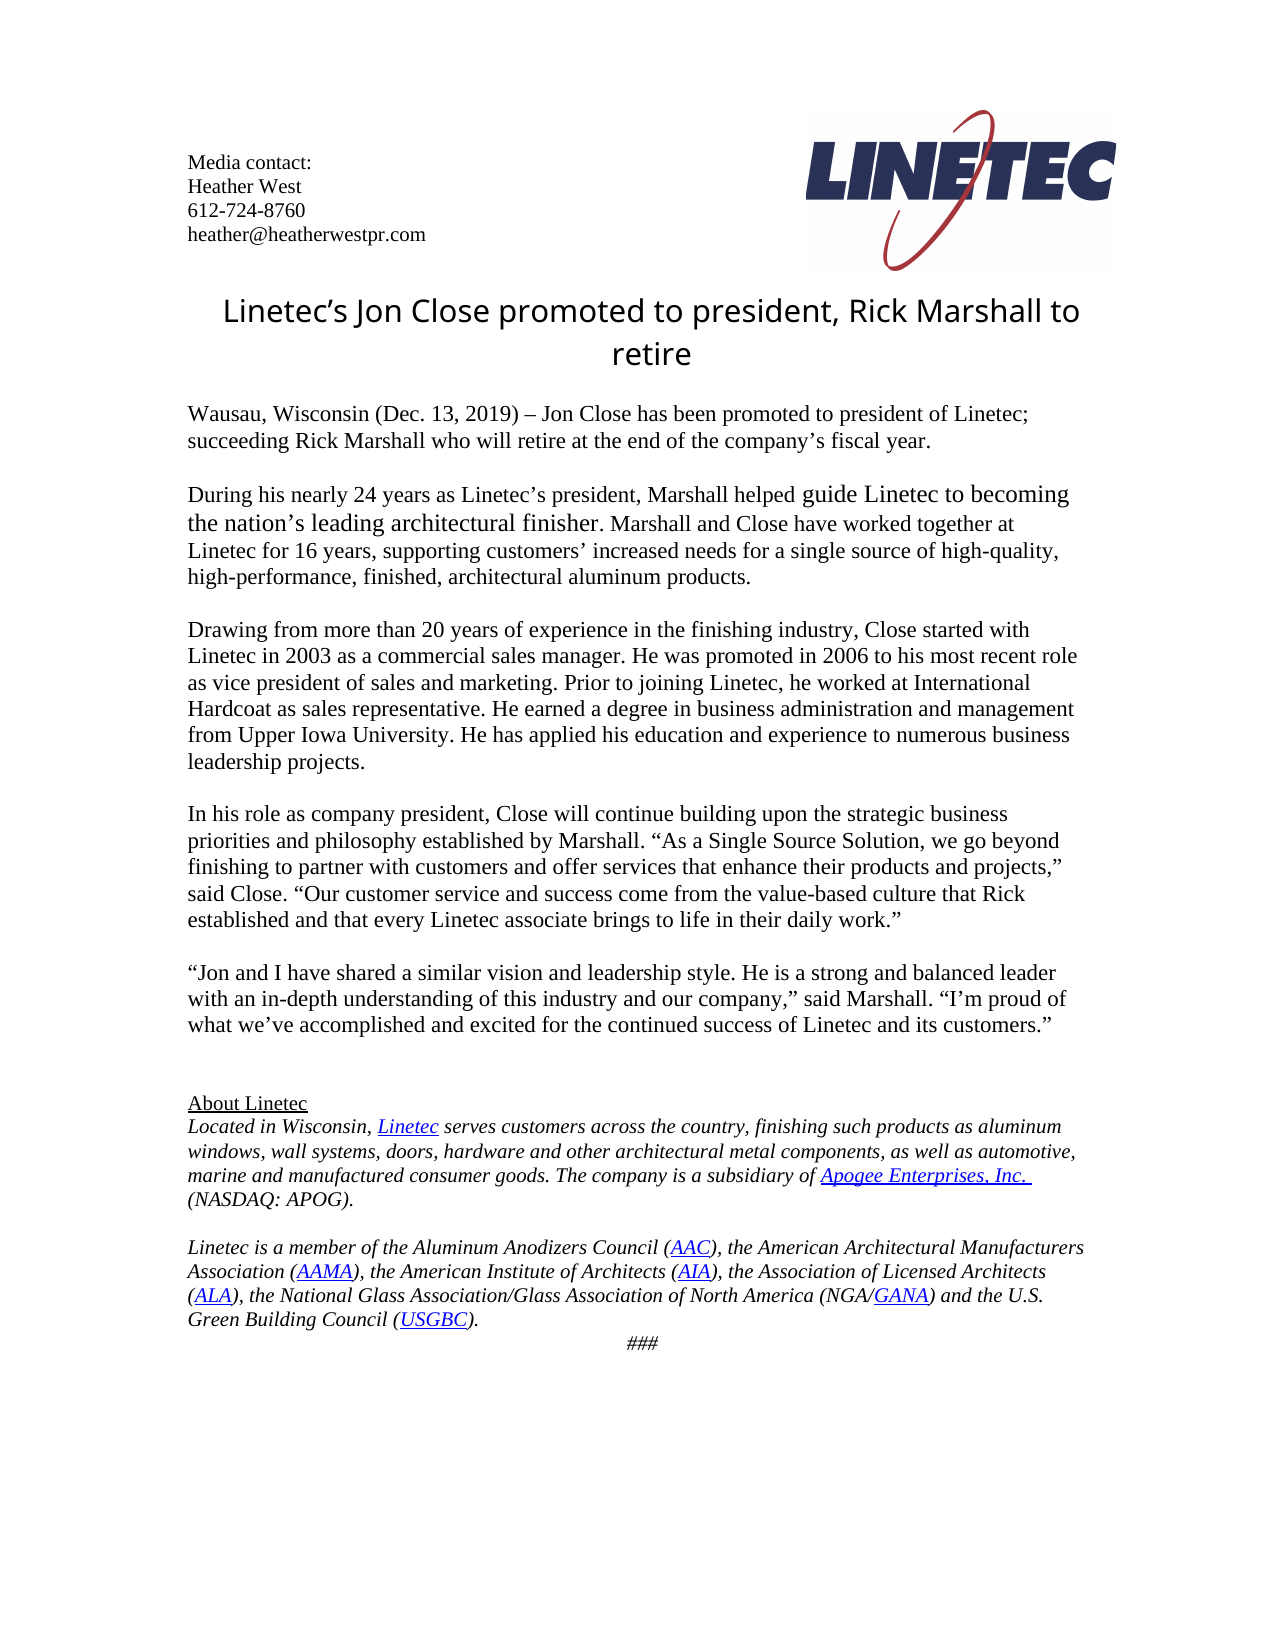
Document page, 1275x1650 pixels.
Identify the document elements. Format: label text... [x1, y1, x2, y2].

text Wausau, Wisconsin (Dec. 13, 2019) – Jon Close has been promoted to president of Linetec; succeeding Rick Marshall who will retire at the end of the company’s fiscal year. [187, 400, 1078, 453]
text Linetec is a member of the Aluminum Anodizers Council (AAC), the American Architectural Manufacturers Association (AAMA), the American Institute of Architects (AIA), the Association of Licensed Architects (ALA), the National Glass Association/Glass Association of North America (NGA/GANA) and the U.S. Green Building Council (USGBC). [187, 1235, 1097, 1331]
text 612-724-8760 [187, 198, 806, 222]
text Located in Wisconsin, Linetec serves customers across the country, finishing such products as aluminum windows, wall systems, doors, hardware and other architectural metal components, as well as automotive, marine and manufactured consumer goods. The company is a subsidiary of Apogee Enterprises, Inc. (NASDAQ: APOG). [187, 1114, 1097, 1211]
text In his role as company president, Close will continue building upon the strategic business priorities and philosophy established by Marshall. “As a Single Source Solution, we go beyond finishing to partner with customers and offer services that enhance their products and projects,” said Close. “Our customer service and success come from the value-based culture that Rick established and that every Linetec associate brings to life in their daily work.” [187, 801, 1097, 932]
text ### [187, 1331, 1097, 1355]
text Drawing from more than 20 years of experience in the finishing industry, Close started with Linetec in 2003 as a commercial sales manager. He was promoted in 2006 to his most recent role as vice president of sales and marketing. Prior to joining Linetec, he worked at International Hardcoat as sales representative. He earned a degree in business administration and management from Upper Iowa University. He has applied his education and experience to numerous business leadership projects. [187, 616, 1097, 774]
text Media contact: [187, 150, 806, 174]
text Linetec’s Jon Close promoted to president, Rick Marshall to retire [187, 289, 1116, 374]
picture [806, 110, 1117, 271]
text Heather West [187, 174, 806, 198]
text About Linetec [187, 1090, 1097, 1114]
text “Jon and I have shared a similar vision and leadership style. He is a strong and balanced leader with an in-depth understanding of this industry and our company,” said Marshall. “I’m proud of what we’ve accomplished and excited for the continued success of Linetec and its customers.” [187, 959, 1097, 1038]
text heather@heatherwestpr.com [187, 222, 806, 246]
text During his nearly 24 years as Linetec’s president, Marshall helped guide Linetec to becoming the nation’s leading architectural finisher. Marshall and Close have worked together at Linetec for 16 years, supporting customers’ increased needs for a single source of high-quality, high-performance, finished, architectural aluminum products. [187, 479, 1087, 590]
